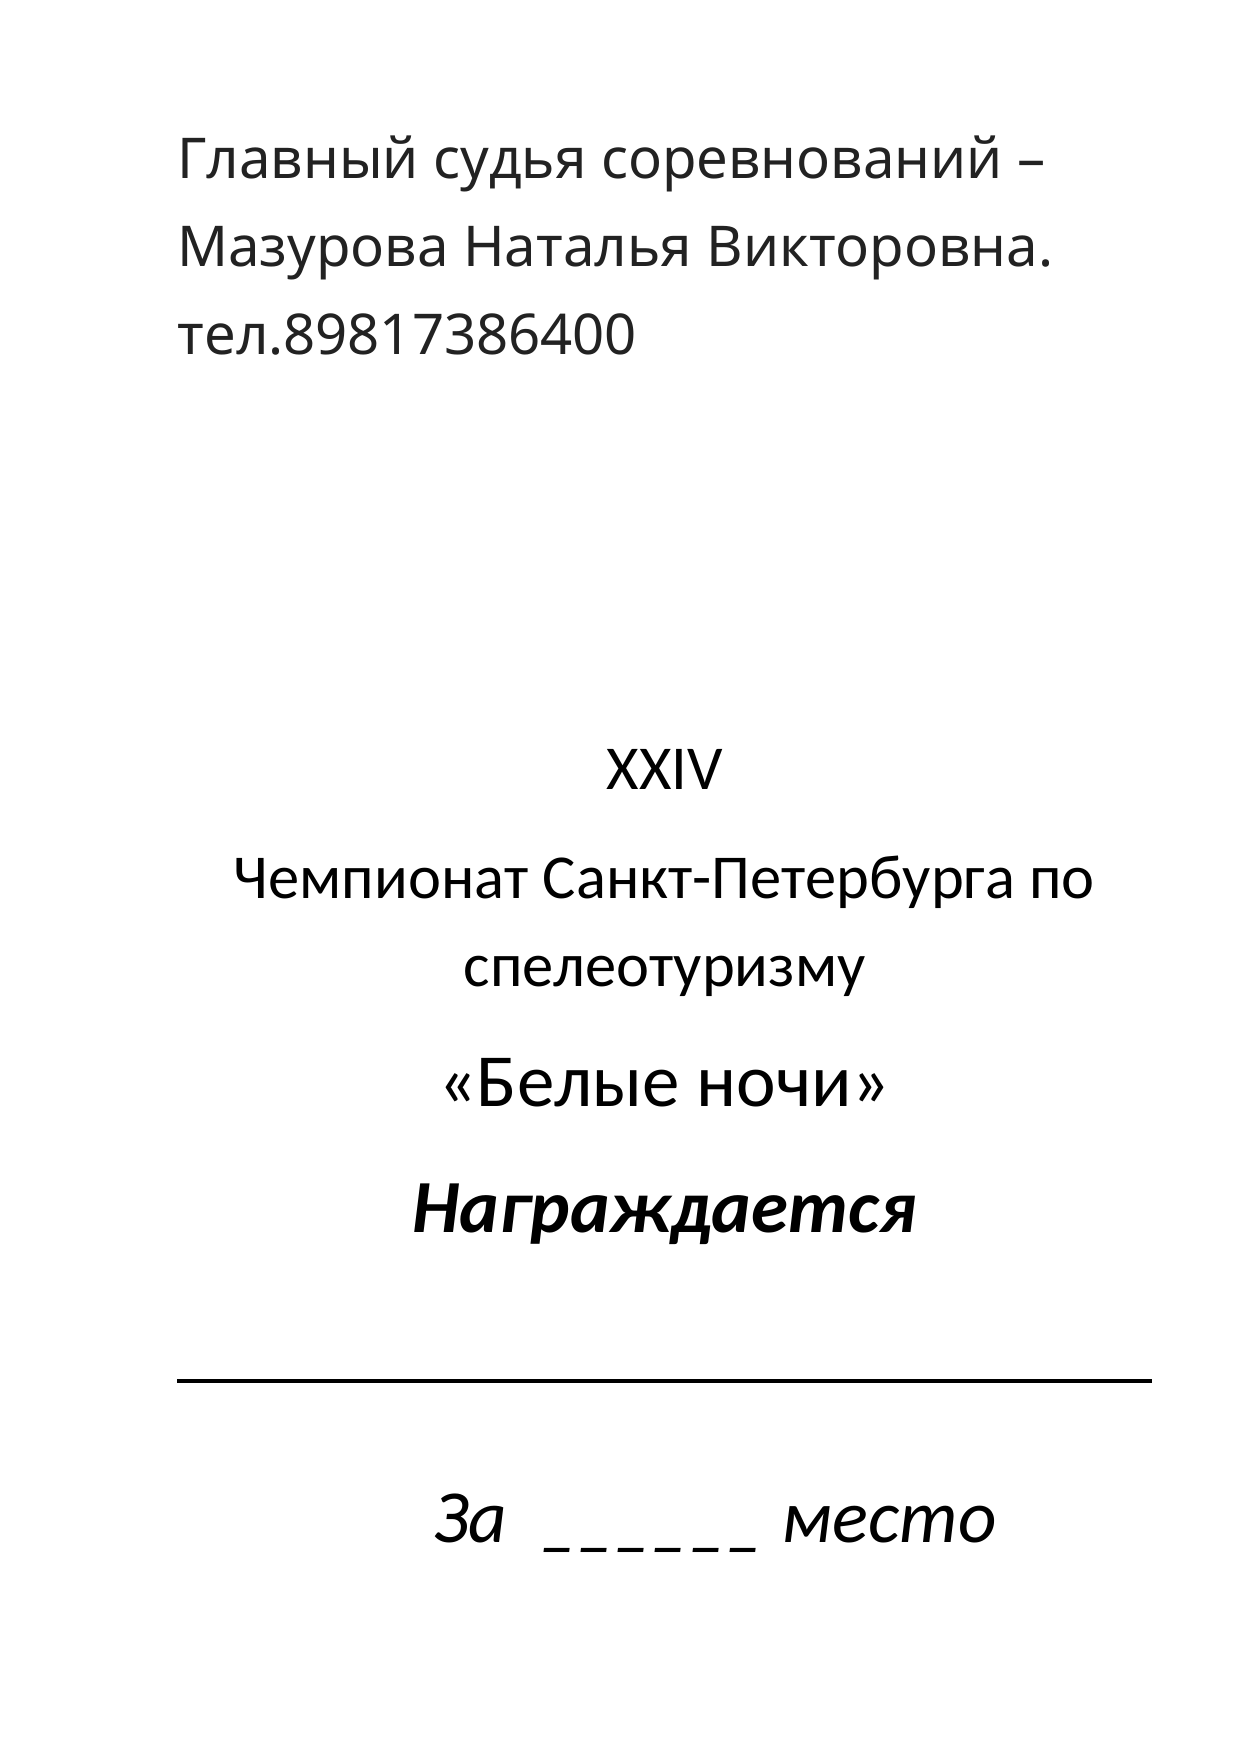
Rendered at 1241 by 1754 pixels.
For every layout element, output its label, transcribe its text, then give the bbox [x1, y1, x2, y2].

text Главный судья соревнований – Мазурова Наталья Викторовна. тел.89817386400 [177, 118, 1152, 371]
text «Белые ночи» [177, 1034, 1152, 1125]
text Чемпионат Санкт-Петербурга по спелеотуризму [177, 837, 1152, 1002]
text За ______ место [177, 1470, 1152, 1562]
text Награждается [177, 1160, 1152, 1251]
text XXIV [177, 729, 1152, 805]
